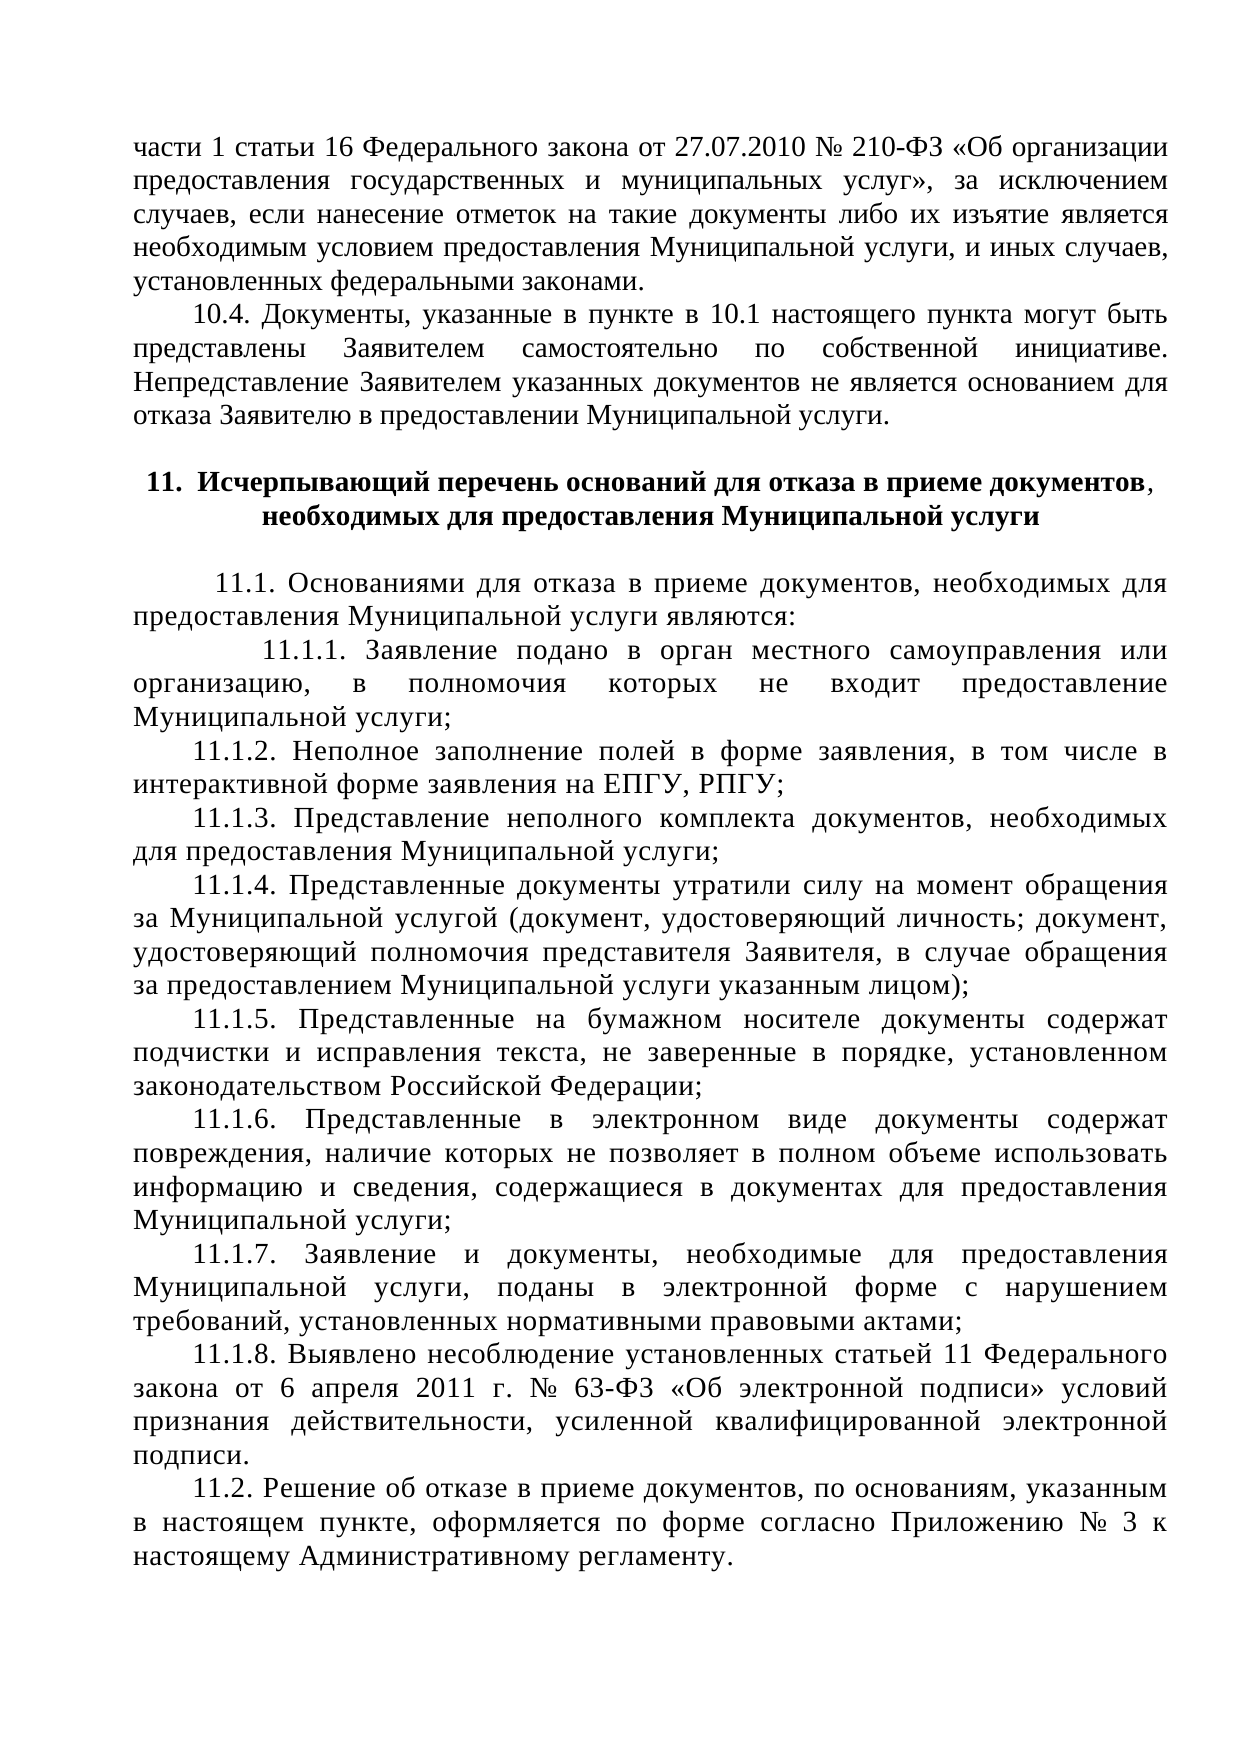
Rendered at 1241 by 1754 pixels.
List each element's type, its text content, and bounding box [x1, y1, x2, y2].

text 11.1.6. Представленные в электронном виде документы содержат повреждения, наличие которых не позволяет в полном объеме использовать информацию и сведения, содержащиеся в документах для предоставления Муниципальной услуги; [133, 1102, 1169, 1236]
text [133, 129, 1169, 297]
text 10.4. Документы, указанные в пункте в 10.1 настоящего пункта могут быть представлены Заявителем самостоятельно по собственной инициативе. Непредставление Заявителем указанных документов не является основанием для отказа Заявителю в предоставлении Муниципальной услуги. [133, 297, 1169, 431]
text 11.1.4. Представленные документы утратили силу на момент обращения за Муниципальной услугой (документ, удостоверяющий личность; документ, удостоверяющий полномочия представителя Заявителя, в случае обращения за предоставлением Муниципальной услуги указанным лицом); [133, 867, 1169, 1001]
text 11. Исчерпывающий перечень оснований для отказа в приеме документов, необходимых для предоставления Муниципальной услуги [133, 464, 1169, 531]
text 11.1.7. Заявление и документы, необходимые для предоставления Муниципальной услуги, поданы в электронной форме с нарушением требований, установленных нормативными правовыми актами; [133, 1236, 1169, 1336]
text 11.1.1. Заявление подано в орган местного самоуправления или организацию, в полномочия которых не входит предоставление Муниципальной услуги; [133, 632, 1169, 733]
text 11.1.3. Представление неполного комплекта документов, необходимых для предоставления Муниципальной услуги; [133, 800, 1169, 867]
text 11.1.8. Выявлено несоблюдение установленных статьей 11 Федерального закона от 6 апреля 2011 г. № 63-Ф3 «Об электронной подписи» условий признания действительности, усиленной квалифицированной электронной подписи. [133, 1336, 1169, 1471]
text 11.1.2. Неполное заполнение полей в форме заявления, в том числе в интерактивной форме заявления на ЕПГУ, РПГУ; [133, 733, 1169, 800]
text 11.1.5. Представленные на бумажном носителе документы содержат подчистки и исправления текста, не заверенные в порядке, установленном законодательством Российской Федерации; [133, 1001, 1169, 1102]
text 11.1. Основаниями для отказа в приеме документов, необходимых для предоставления Муниципальной услуги являются: [133, 565, 1169, 632]
text 11.2. Решение об отказе в приеме документов, по основаниям, указанным в настоящем пункте, оформляется по форме согласно Приложению № 3 к настоящему Административному регламенту. [133, 1471, 1169, 1571]
